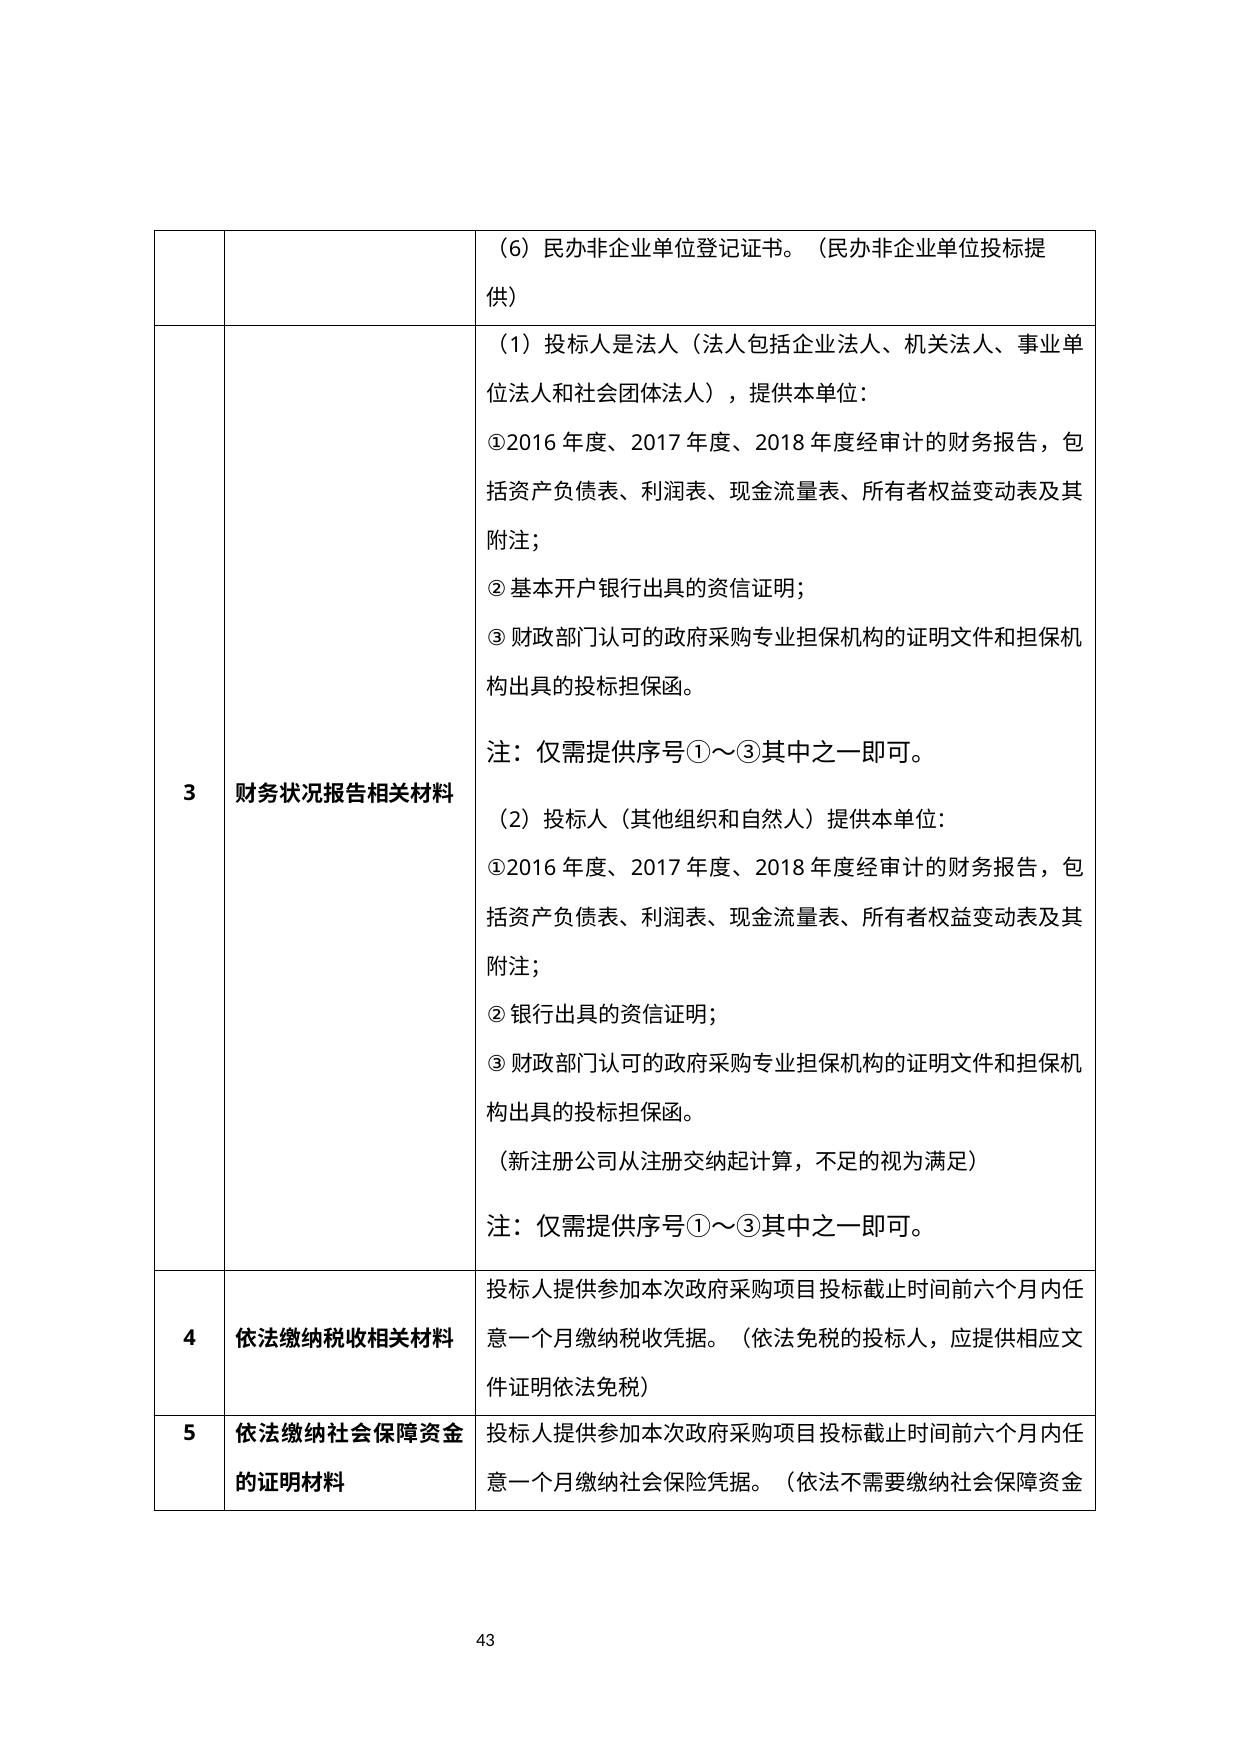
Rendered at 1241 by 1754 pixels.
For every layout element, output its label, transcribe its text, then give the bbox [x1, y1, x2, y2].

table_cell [476, 231, 1095, 325]
table_cell 4 [155, 1271, 224, 1415]
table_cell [476, 1416, 1095, 1510]
table_cell 2 [155, 231, 224, 325]
table_cell （1）投标人是法人（法人包括企业法人、机关法人、事业单位法人和社会团体法人），提供本单位： ①2016年度、2017年度、2018年度经审计的财务报告，包括资产负债表、利润表、现金流量表、所有者权益变动表及其附注； ②基本开户银行出具的资信证明； ③财政部门认可的政府采购专业担保机构的证明文件和担保机构出具的投标担保函。 注：仅需提供序号①～③其中之一即可。 （2）投标人（其他组织和自然人）提供本单位： ①2016年度、2017年度、2018年度经审计的财务报告，包括资产负债表、利润表、现金流量表、所有者权益变动表及其附注； ②银行出具的资信证明； ③财政部门认可的政府采购专业担保机构的证明文件和担保机构出具的投标担保函。 （新注册公司从注册交纳起计算，不足的视为满足） 注：仅需提供序号①～③其中之一即可。 [476, 326, 1095, 1270]
table_cell 3 [155, 326, 224, 1270]
table_cell 5 [155, 1416, 224, 1510]
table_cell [225, 231, 475, 325]
table_cell 依法缴纳税收相关材料 [225, 1271, 475, 1415]
table_cell 依法缴纳社会保障资金的证明材料 [225, 1416, 475, 1510]
table_cell 财务状况报告相关材料 [225, 326, 475, 1270]
table_cell 投标人提供参加本次政府采购项目投标截止时间前六个月内任意一个月缴纳税收凭据。（依法免税的投标人，应提供相应文件证明依法免税） [476, 1271, 1095, 1415]
